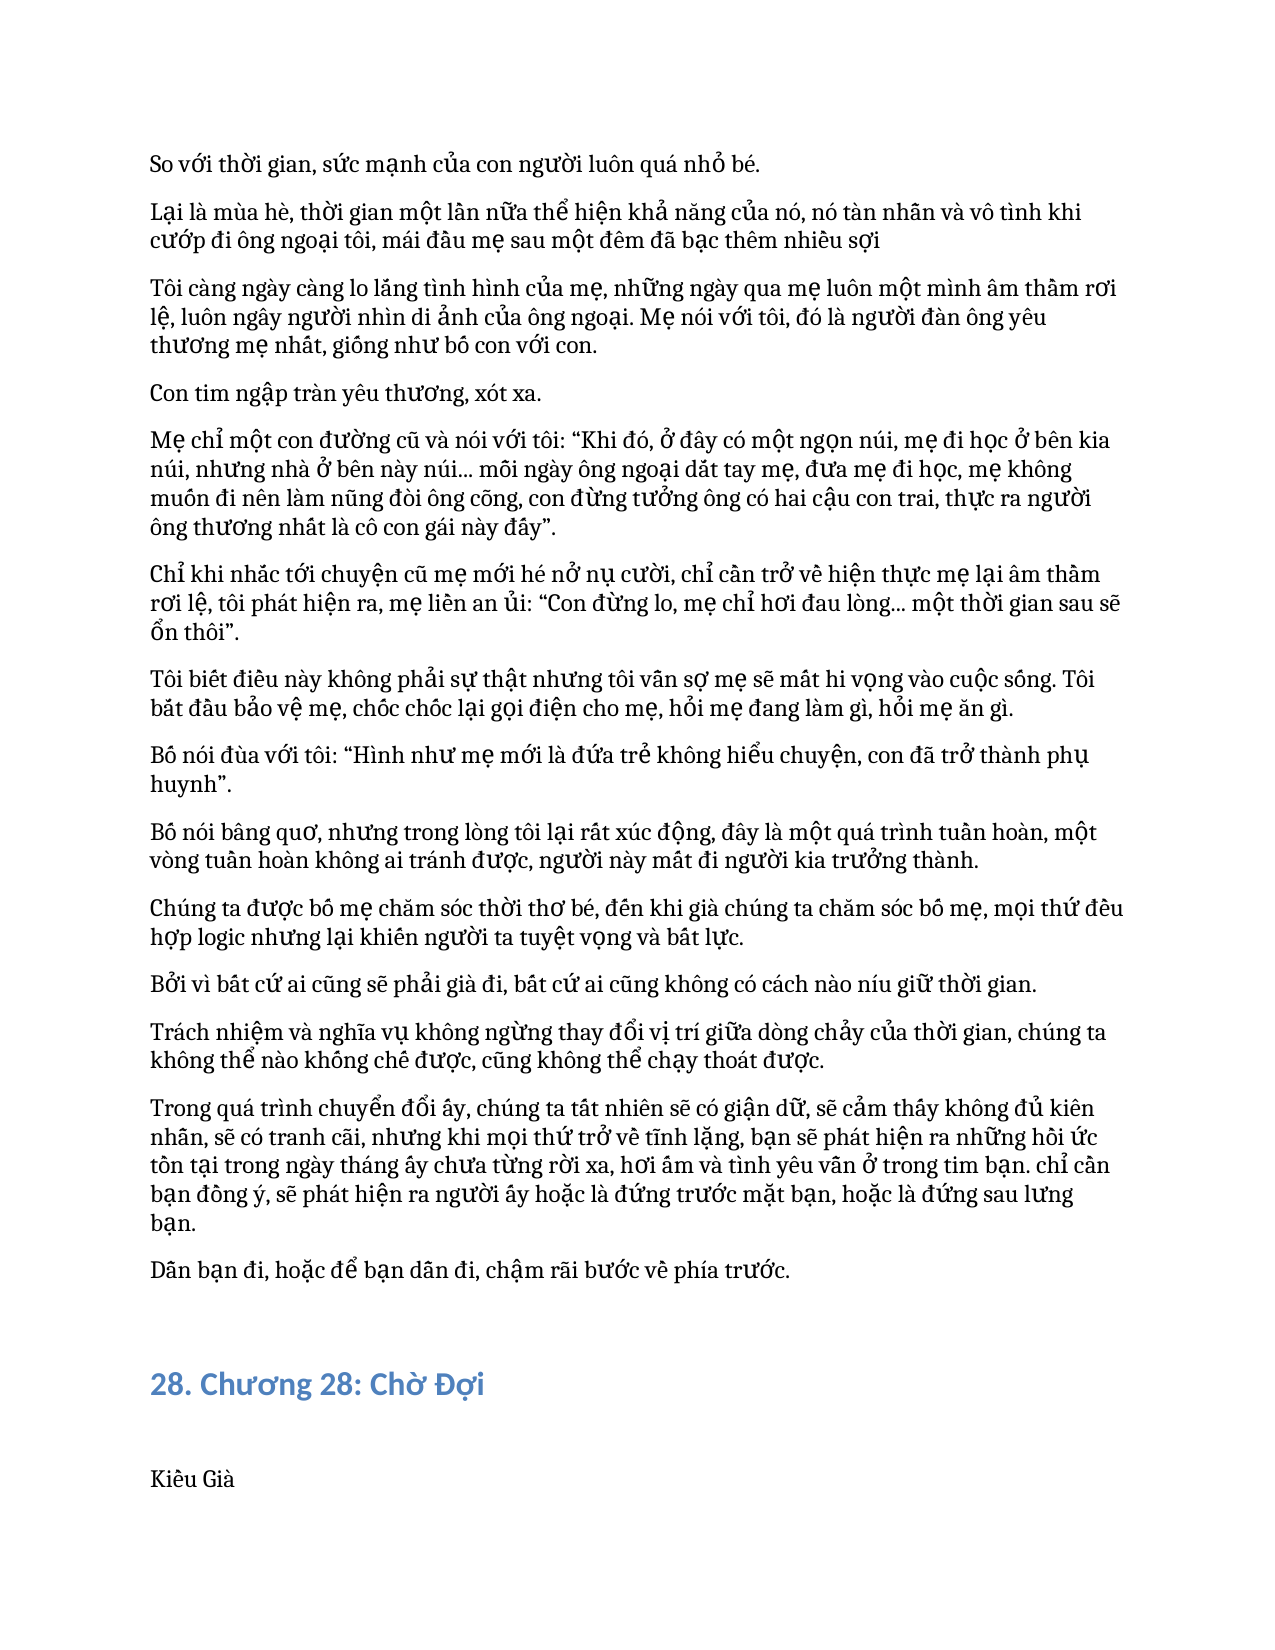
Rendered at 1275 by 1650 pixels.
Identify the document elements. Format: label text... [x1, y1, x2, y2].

text Dẫn bạn đi, hoặc để bạn dẫn đi, chậm rãi bước về phía trước. [150, 1256, 1125, 1342]
subtitle 28. Chương 28: Chờ Đợi [150, 1363, 1125, 1404]
text Chỉ khi nhắc tới chuyện cũ mẹ mới hé nở nụ cười, chỉ cần trở về hiện thực mẹ lại âm thầm rơi lệ, tôi phát hiện ra, mẹ liền an ủi: “Con đừng lo, mẹ chỉ hơi đau lòng... một thời gian sau sẽ ổn thôi”. [150, 560, 1125, 646]
text Kiều Già [150, 1408, 1125, 1494]
text Trong quá trình chuyển đổi ấy, chúng ta tất nhiên sẽ có giận dữ, sẽ cảm thấy không đủ kiên nhẫn, sẽ có tranh cãi, nhưng khi mọi thứ trở về tĩnh lặng, bạn sẽ phát hiện ra những hồi ức tồn tại trong ngày tháng ấy chưa từng rời xa, hơi ấm và tình yêu vẫn ở trong tim bạn. chỉ cần bạn đồng ý, sẽ phát hiện ra người ấy hoặc là đứng trước mặt bạn, hoặc là đứng sau lưng bạn. [150, 1094, 1125, 1237]
text Tôi càng ngày càng lo lắng tình hình của mẹ, những ngày qua mẹ luôn một mình âm thầm rơi lệ, luôn ngây người nhìn di ảnh của ông ngoại. Mẹ nói với tôi, đó là người đàn ông yêu thương mẹ nhất, giống như bố con với con. [150, 274, 1125, 360]
text Trách nhiệm và nghĩa vụ không ngừng thay đổi vị trí giữa dòng chảy của thời gian, chúng ta không thể nào khống chế được, cũng không thể chạy thoát được. [150, 1017, 1125, 1075]
text Bởi vì bất cứ ai cũng sẽ phải già đi, bất cứ ai cũng không có cách nào níu giữ thời gian. [150, 970, 1125, 999]
text Chúng ta được bố mẹ chăm sóc thời thơ bé, đến khi già chúng ta chăm sóc bố mẹ, mọi thứ đều hợp logic nhưng lại khiến người ta tuyệt vọng và bất lực. [150, 894, 1125, 951]
text Tôi biết điều này không phải sự thật nhưng tôi vẫn sợ mẹ sẽ mất hi vọng vào cuộc sống. Tôi bắt đầu bảo vệ mẹ, chốc chốc lại gọi điện cho mẹ, hỏi mẹ đang làm gì, hỏi mẹ ăn gì. [150, 665, 1125, 722]
text Bố nói bâng quơ, nhưng trong lòng tôi lại rất xúc động, đây là một quá trình tuần hoàn, một vòng tuần hoàn không ai tránh được, người này mất đi người kia trưởng thành. [150, 817, 1125, 875]
text So với thời gian, sức mạnh của con người luôn quá nhỏ bé. [150, 150, 1125, 179]
text Con tim ngập tràn yêu thương, xót xa. [150, 379, 1125, 407]
text Mẹ chỉ một con đường cũ và nói với tôi: “Khi đó, ở đây có một ngọn núi, mẹ đi học ở bên kia núi, nhưng nhà ở bên này núi... mỗi ngày ông ngoại dắt tay mẹ, đưa mẹ đi học, mẹ không muốn đi nên làm nũng đòi ông cõng, con đừng tưởng ông có hai cậu con trai, thực ra người ông thương nhất là cô con gái này đấy”. [150, 426, 1125, 541]
text Bố nói đùa với tôi: “Hình như mẹ mới là đứa trẻ không hiểu chuyện, con đã trở thành phụ huynh”. [150, 741, 1125, 799]
text Lại là mùa hè, thời gian một lần nữa thể hiện khả năng của nó, nó tàn nhẫn và vô tình khi cướp đi ông ngoại tôi, mái đầu mẹ sau một đêm đã bạc thêm nhiều sợi [150, 197, 1125, 255]
